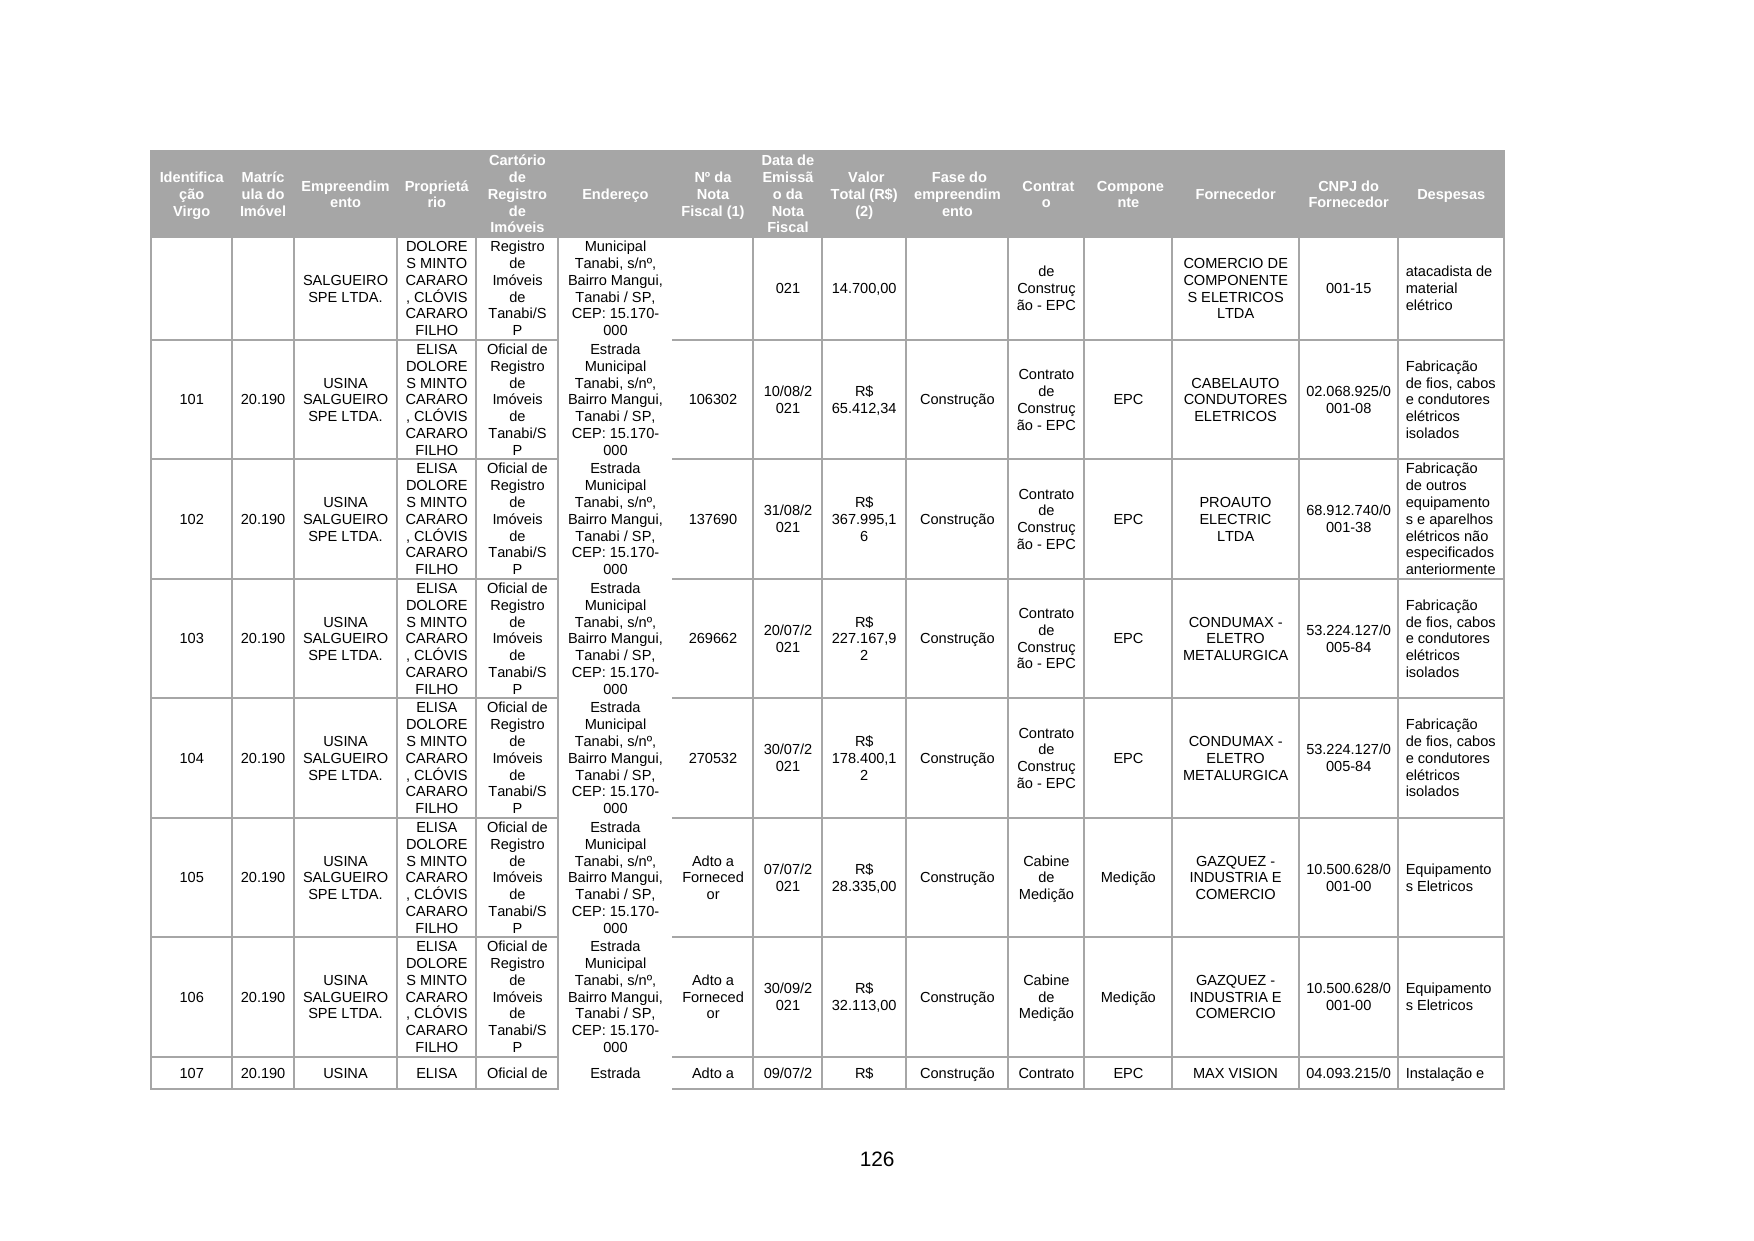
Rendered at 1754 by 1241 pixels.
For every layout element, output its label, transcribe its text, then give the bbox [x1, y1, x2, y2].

table_header Data de Emissão da Nota Fiscal [754, 152, 821, 236]
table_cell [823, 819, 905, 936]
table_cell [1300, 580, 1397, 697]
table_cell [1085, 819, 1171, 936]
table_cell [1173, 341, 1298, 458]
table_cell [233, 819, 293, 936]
table_header Proprietário [398, 152, 475, 236]
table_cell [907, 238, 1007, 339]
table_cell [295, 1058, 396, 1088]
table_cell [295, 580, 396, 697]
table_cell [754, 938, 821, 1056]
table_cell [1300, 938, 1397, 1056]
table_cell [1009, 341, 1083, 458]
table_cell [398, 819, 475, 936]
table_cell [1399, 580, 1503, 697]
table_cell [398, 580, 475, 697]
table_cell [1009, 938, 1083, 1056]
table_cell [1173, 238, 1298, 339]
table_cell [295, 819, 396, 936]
table_header Fase do empreendimento [907, 152, 1007, 236]
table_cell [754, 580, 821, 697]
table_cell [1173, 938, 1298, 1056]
table_header CNPJ do Fornecedor [1300, 152, 1397, 236]
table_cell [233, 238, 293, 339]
table_header Contrato [1009, 152, 1083, 236]
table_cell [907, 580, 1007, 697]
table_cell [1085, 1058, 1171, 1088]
table_header Componente [1085, 152, 1171, 236]
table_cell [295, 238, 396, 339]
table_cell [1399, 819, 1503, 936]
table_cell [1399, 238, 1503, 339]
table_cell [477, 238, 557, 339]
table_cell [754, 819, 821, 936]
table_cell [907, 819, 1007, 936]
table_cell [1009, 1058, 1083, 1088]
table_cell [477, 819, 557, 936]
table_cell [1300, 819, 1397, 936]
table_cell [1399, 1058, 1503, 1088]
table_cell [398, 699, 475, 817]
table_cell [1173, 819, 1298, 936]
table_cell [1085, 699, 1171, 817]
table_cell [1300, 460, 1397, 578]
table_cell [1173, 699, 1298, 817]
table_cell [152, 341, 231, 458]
table_header Matrícula do Imóvel [233, 152, 293, 236]
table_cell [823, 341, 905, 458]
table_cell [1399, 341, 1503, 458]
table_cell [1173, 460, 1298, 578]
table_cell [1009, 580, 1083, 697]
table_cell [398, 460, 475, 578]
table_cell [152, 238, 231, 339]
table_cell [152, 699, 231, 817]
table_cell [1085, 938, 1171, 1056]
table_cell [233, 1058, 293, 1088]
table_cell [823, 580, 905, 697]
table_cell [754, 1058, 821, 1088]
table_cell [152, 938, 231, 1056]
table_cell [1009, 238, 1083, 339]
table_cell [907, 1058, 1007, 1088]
table_header Despesas [1399, 152, 1503, 236]
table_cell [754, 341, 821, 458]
table_header Endereço [559, 152, 671, 236]
table_header Empreendimento [295, 152, 396, 236]
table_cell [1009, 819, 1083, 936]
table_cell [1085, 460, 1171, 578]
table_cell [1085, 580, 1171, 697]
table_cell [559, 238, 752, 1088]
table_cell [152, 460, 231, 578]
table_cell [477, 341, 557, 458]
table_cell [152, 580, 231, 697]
table_header Cartório de Registro de Imóveis [477, 152, 557, 236]
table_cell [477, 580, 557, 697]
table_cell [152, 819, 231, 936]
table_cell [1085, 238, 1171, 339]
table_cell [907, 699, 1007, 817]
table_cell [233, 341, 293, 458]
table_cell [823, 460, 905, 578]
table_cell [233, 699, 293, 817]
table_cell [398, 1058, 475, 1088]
table_header Fornecedor [1173, 152, 1298, 236]
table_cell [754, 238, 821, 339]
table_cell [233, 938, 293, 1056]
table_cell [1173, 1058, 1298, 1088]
table_header Identificação Virgo [152, 152, 231, 236]
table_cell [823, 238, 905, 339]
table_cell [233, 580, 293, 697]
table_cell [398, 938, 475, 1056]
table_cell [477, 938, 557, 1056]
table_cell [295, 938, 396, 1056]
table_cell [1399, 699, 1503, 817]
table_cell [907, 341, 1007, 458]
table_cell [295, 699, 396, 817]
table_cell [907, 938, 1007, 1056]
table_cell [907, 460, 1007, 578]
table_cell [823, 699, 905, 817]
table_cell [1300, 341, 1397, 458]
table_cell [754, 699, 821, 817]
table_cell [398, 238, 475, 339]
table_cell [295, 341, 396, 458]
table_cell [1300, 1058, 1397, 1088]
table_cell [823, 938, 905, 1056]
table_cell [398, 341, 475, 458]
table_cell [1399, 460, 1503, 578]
table_header Valor Total (R$) (2) [823, 152, 905, 236]
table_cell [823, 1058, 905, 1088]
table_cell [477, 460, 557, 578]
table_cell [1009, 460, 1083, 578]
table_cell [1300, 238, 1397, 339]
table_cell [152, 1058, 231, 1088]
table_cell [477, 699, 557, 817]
table_header Nº da Nota Fiscal (1) [673, 152, 752, 236]
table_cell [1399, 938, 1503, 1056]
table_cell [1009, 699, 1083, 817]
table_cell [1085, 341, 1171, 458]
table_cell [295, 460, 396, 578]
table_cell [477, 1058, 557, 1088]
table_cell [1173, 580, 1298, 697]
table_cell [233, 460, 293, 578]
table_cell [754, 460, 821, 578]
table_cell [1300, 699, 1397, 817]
